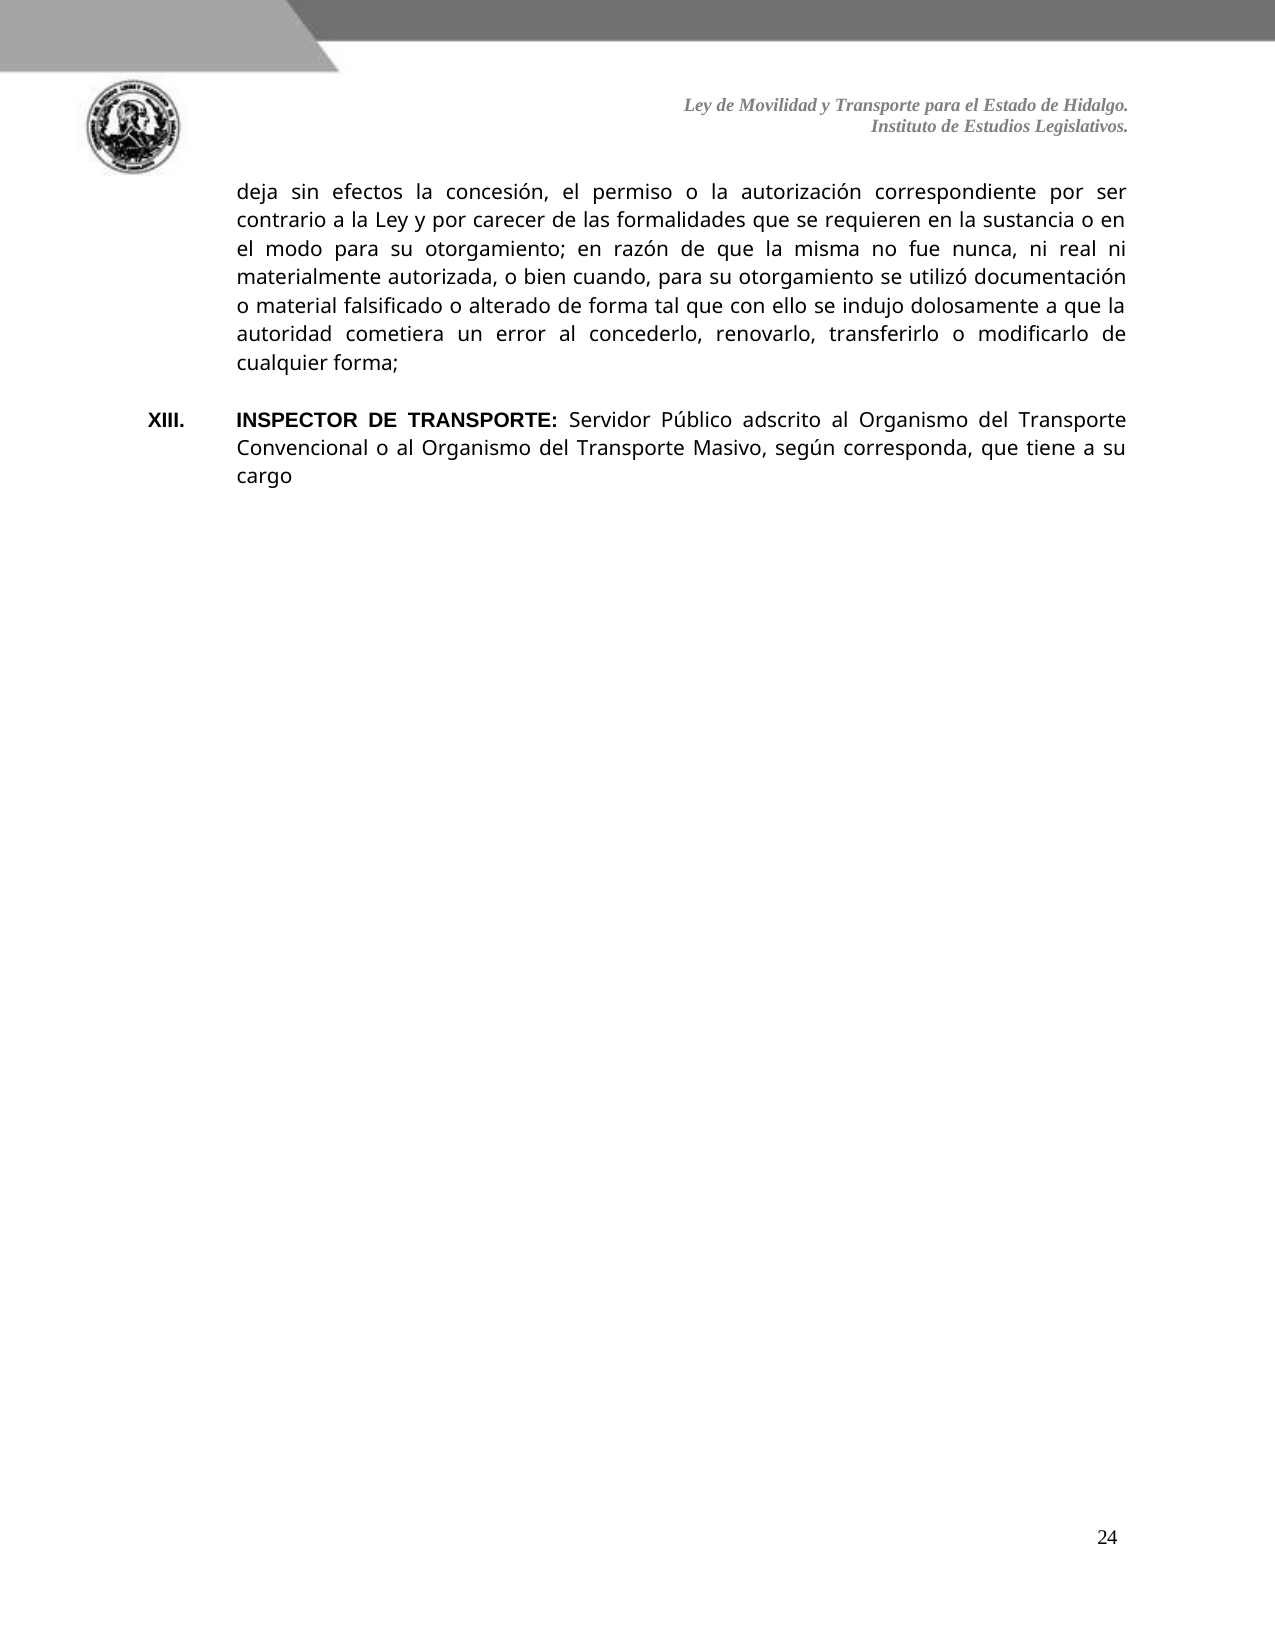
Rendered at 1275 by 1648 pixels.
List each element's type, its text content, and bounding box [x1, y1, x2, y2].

picture [0, 0, 1275, 176]
list INSPECTOR DE TRANSPORTE: Servidor Público adscrito al Organismo del Transporte Convencional o al Organismo del Transporte Masivo, según corresponda, que tiene a su cargo [148, 405, 1127, 490]
